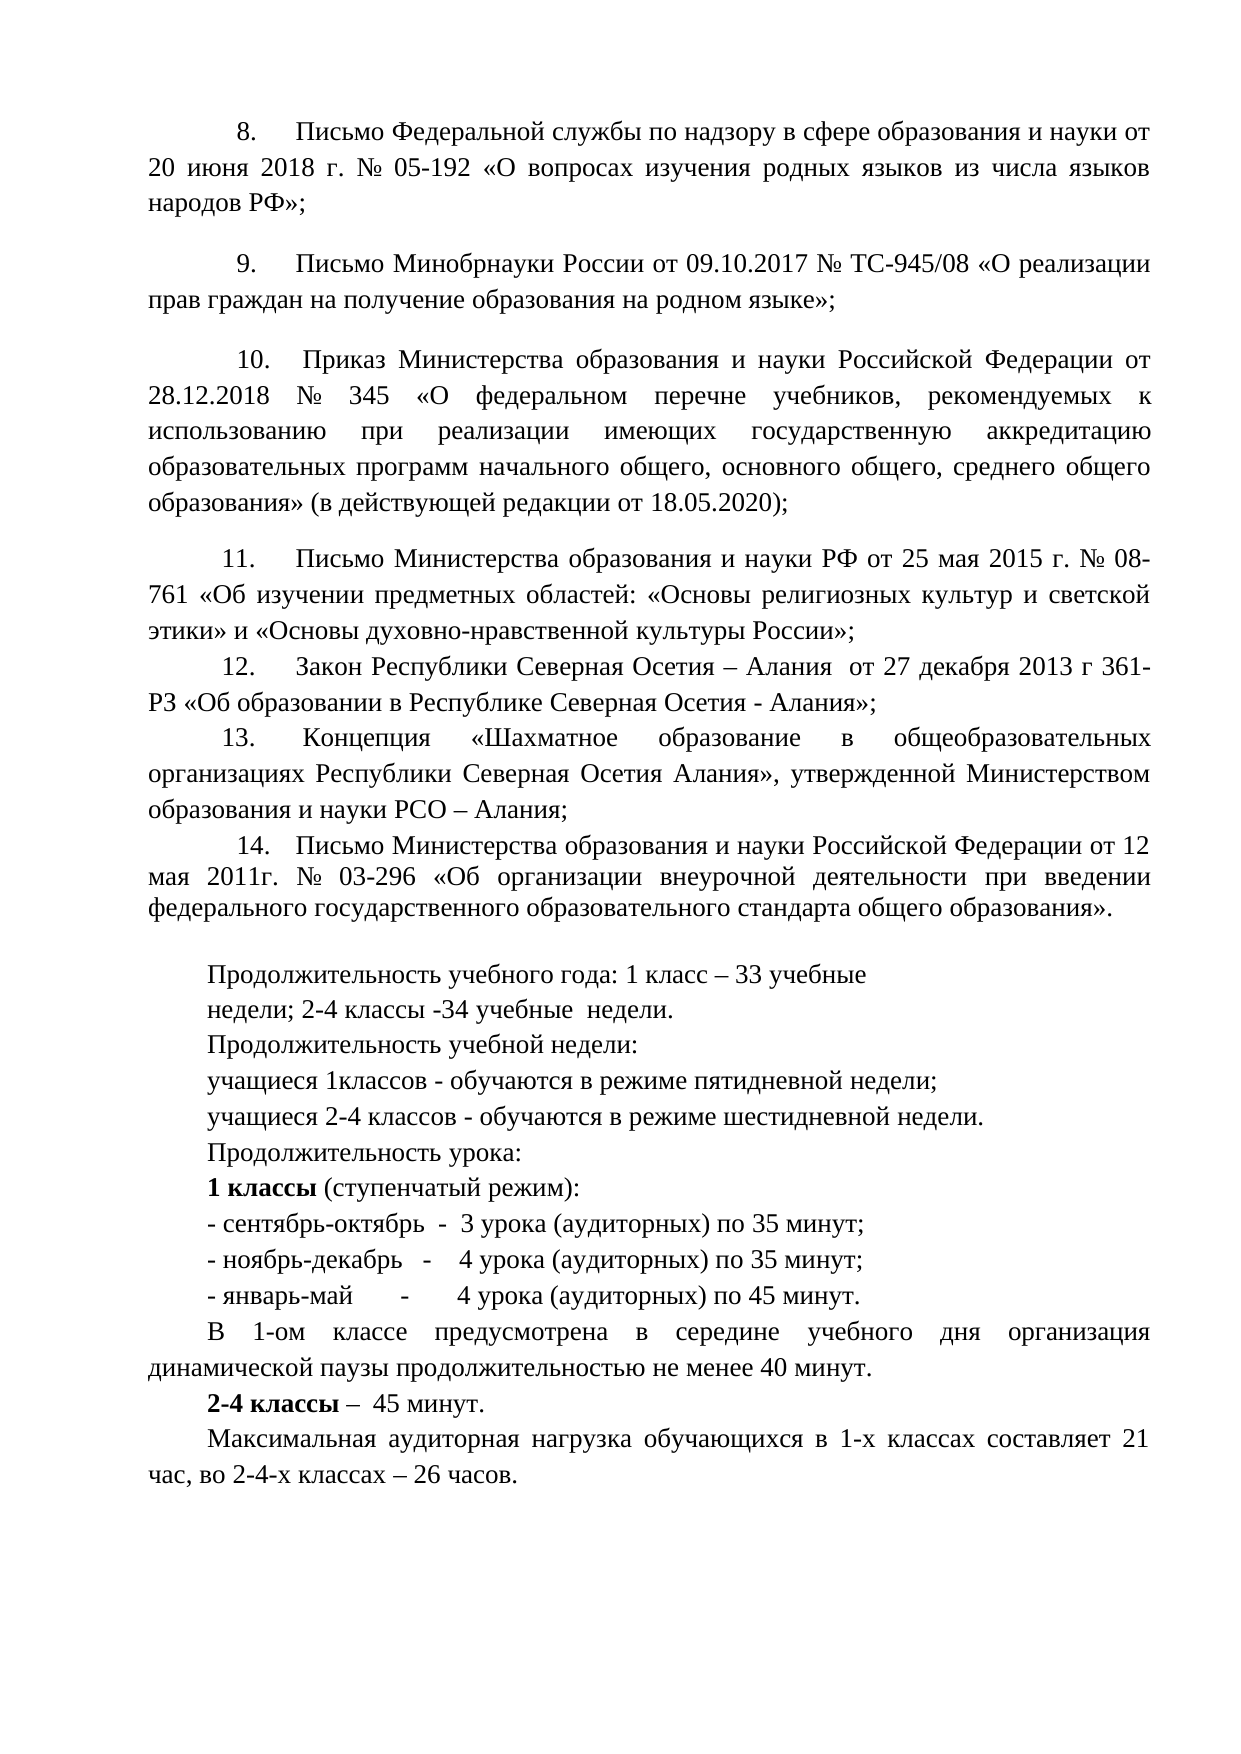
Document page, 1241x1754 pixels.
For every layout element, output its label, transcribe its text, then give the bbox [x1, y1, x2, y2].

list январь-май - 4 урока (аудиторных) по 45 минут. [207, 1279, 1225, 1310]
text В 1-ом классе предусмотрена в середине учебного дня организация динамической паузы продолжительностью не менее 40 минут. [148, 1315, 1151, 1382]
list Письмо Минобрнауки России от 09.10.2017 № ТС-945/08 «О реализации прав граждан на получение образования на родном языке»; [148, 247, 1152, 314]
list Закон Республики Северная Осетия – Алания от 27 декабря 2013 г 361- РЗ «Об образовании в Республике Северная Осетия - Алания»; [148, 650, 1152, 717]
text Максимальная аудиторная нагрузка обучающихся в 1-х классах составляет 21 час, во 2-4-х классах – 26 часов. [148, 1422, 1191, 1489]
text 1 классы (ступенчатый режим): [207, 1172, 1225, 1203]
text 2-4 классы – 45 минут. [207, 1387, 1225, 1418]
list Приказ Министерства образования и науки Российской Федерации от 28.12.2018 № 345 «О федеральном перечне учебников, рекомендуемых к использованию при реализации имеющих государственную аккредитацию образовательных программ начального общего, основного общего, среднего общего образования» (в действующей редакции от 18.05.2020); [148, 343, 1152, 517]
text учащиеся 2-4 классов - обучаются в режиме шестидневной недели. Продолжительность урока: [207, 1100, 1151, 1167]
list Письмо Федеральной службы по надзору в сфере образования и науки от 20 июня 2018 г. № 05-192 «О вопросах изучения родных языков из числа языков народов РФ»; [148, 115, 1152, 218]
text Продолжительность учебной недели: [207, 1029, 1225, 1060]
text учащиеся 1классов - обучаются в режиме пятидневной недели; [207, 1064, 1225, 1096]
text Продолжительность учебного года: 1 класс – 33 учебные недели; 2-4 классы -34 учебные недели. [207, 958, 962, 1024]
list ноябрь-декабрь - 4 урока (аудиторных) по 35 минут; [207, 1243, 1225, 1275]
list Письмо Министерства образования и науки Российской Федерации от 12 мая 2011г. № 03-296 «Об организации внеурочной деятельности при введении федерального государственного образовательного стандарта общего образования». [148, 829, 1151, 922]
list сентябрь-октябрь - 3 урока (аудиторных) по 35 минут; [207, 1207, 1225, 1239]
list Концепция «Шахматное образование в общеобразовательных организациях Республики Северная Осетия Алания», утвержденной Министерством образования и науки РСО – Алания; [148, 721, 1151, 824]
list Письмо Министерства образования и науки РФ от 25 мая 2015 г. № 08- 761 «Об изучении предметных областей: «Основы религиозных культур и светской этики» и «Основы духовно-нравственной культуры России»; [148, 543, 1152, 645]
